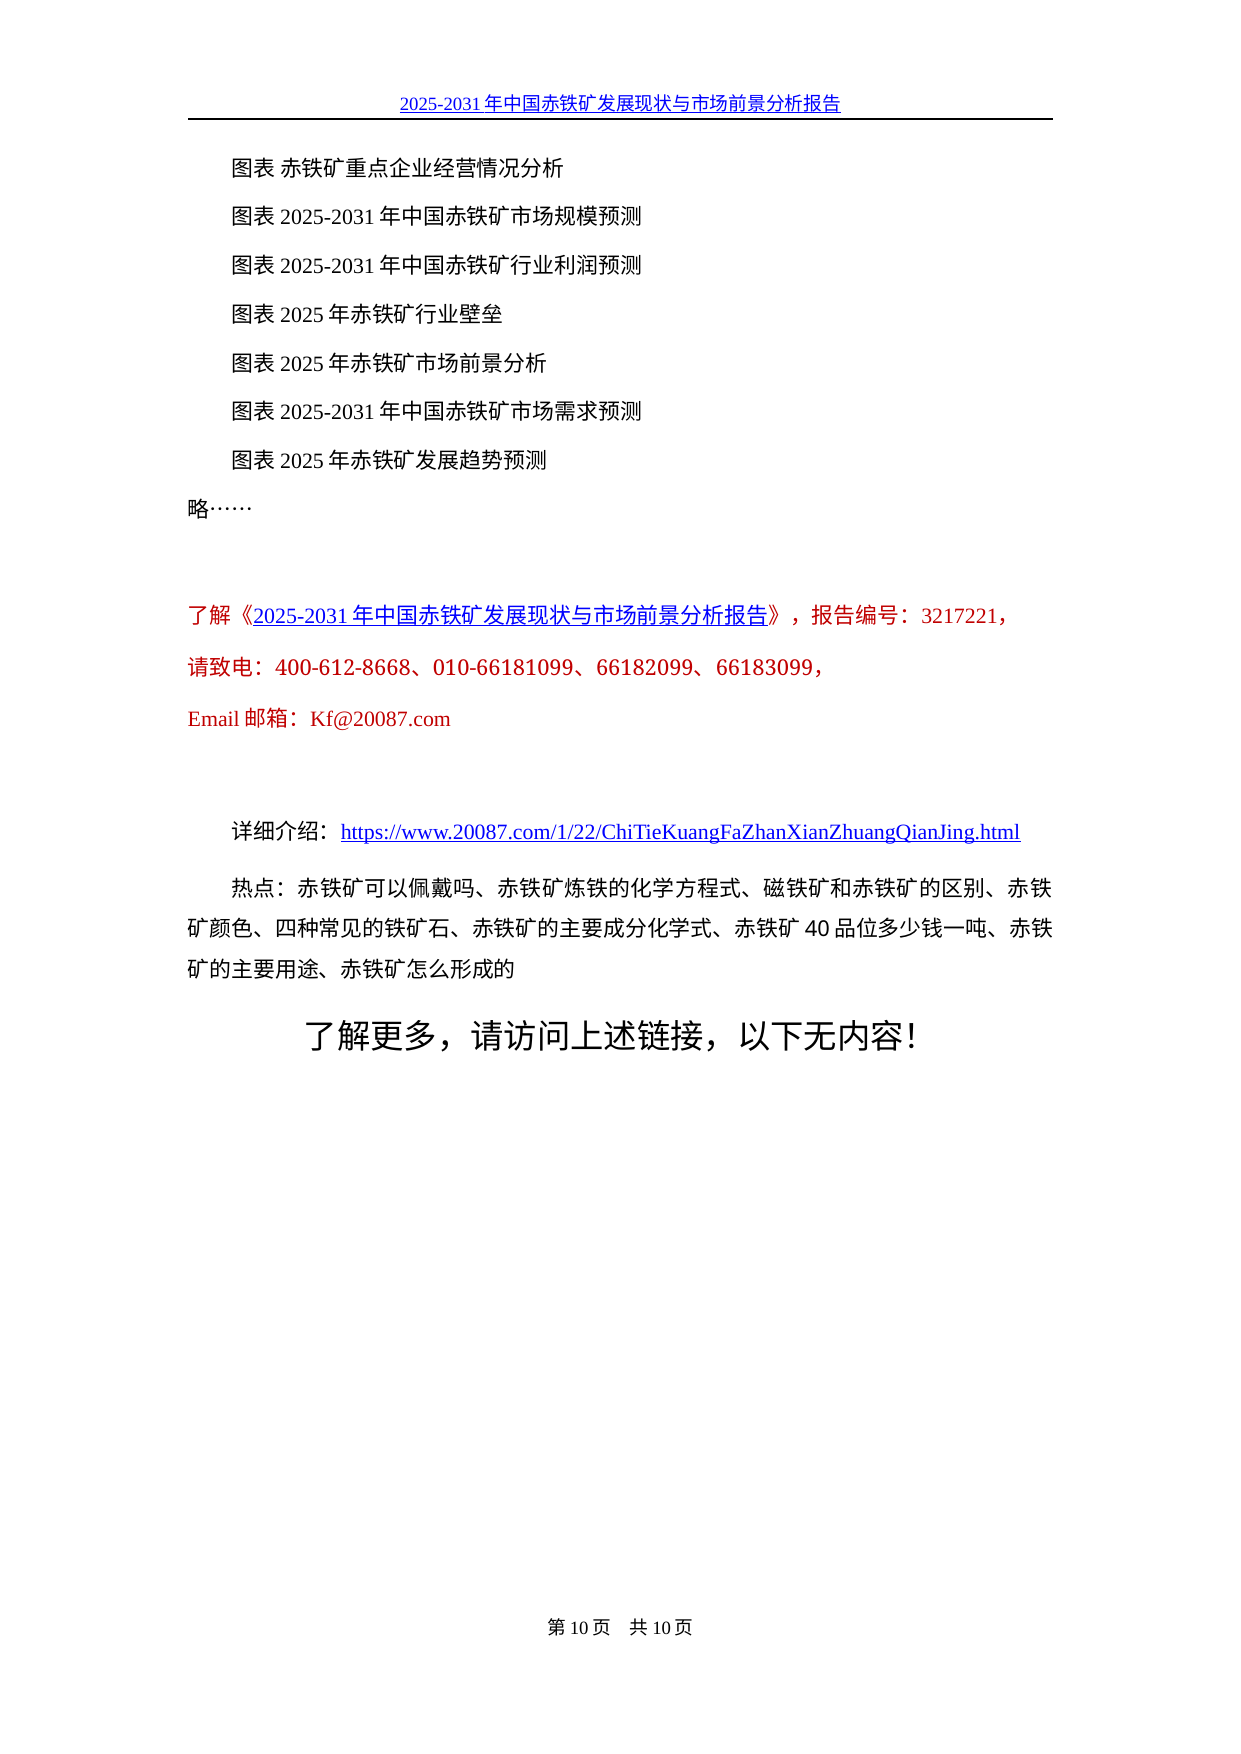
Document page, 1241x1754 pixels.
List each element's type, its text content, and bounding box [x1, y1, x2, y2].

text Email邮箱：Kf@20087.com [187, 701, 1053, 733]
title 了解更多，请访问上述链接，以下无内容！ [187, 1002, 1053, 1067]
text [187, 150, 1053, 524]
text 了解《2025-2031年中国赤铁矿发展现状与市场前景分析报告》，报告编号：3217221， [187, 598, 1053, 630]
text 热点：赤铁矿可以佩戴吗、赤铁矿炼铁的化学方程式、磁铁矿和赤铁矿的区别、赤铁矿颜色、四种常见的铁矿石、赤铁矿的主要成分化学式、赤铁矿40品位多少钱一吨、赤铁矿的主要用途、赤铁矿怎么形成的 [187, 871, 1053, 984]
text 详细介绍：https://www.20087.com/1/22/ChiTieKuangFaZhanXianZhuangQianJing.html [187, 814, 1053, 846]
text 请致电：400-612-8668、010-66181099、66182099、66183099， [187, 649, 1053, 682]
